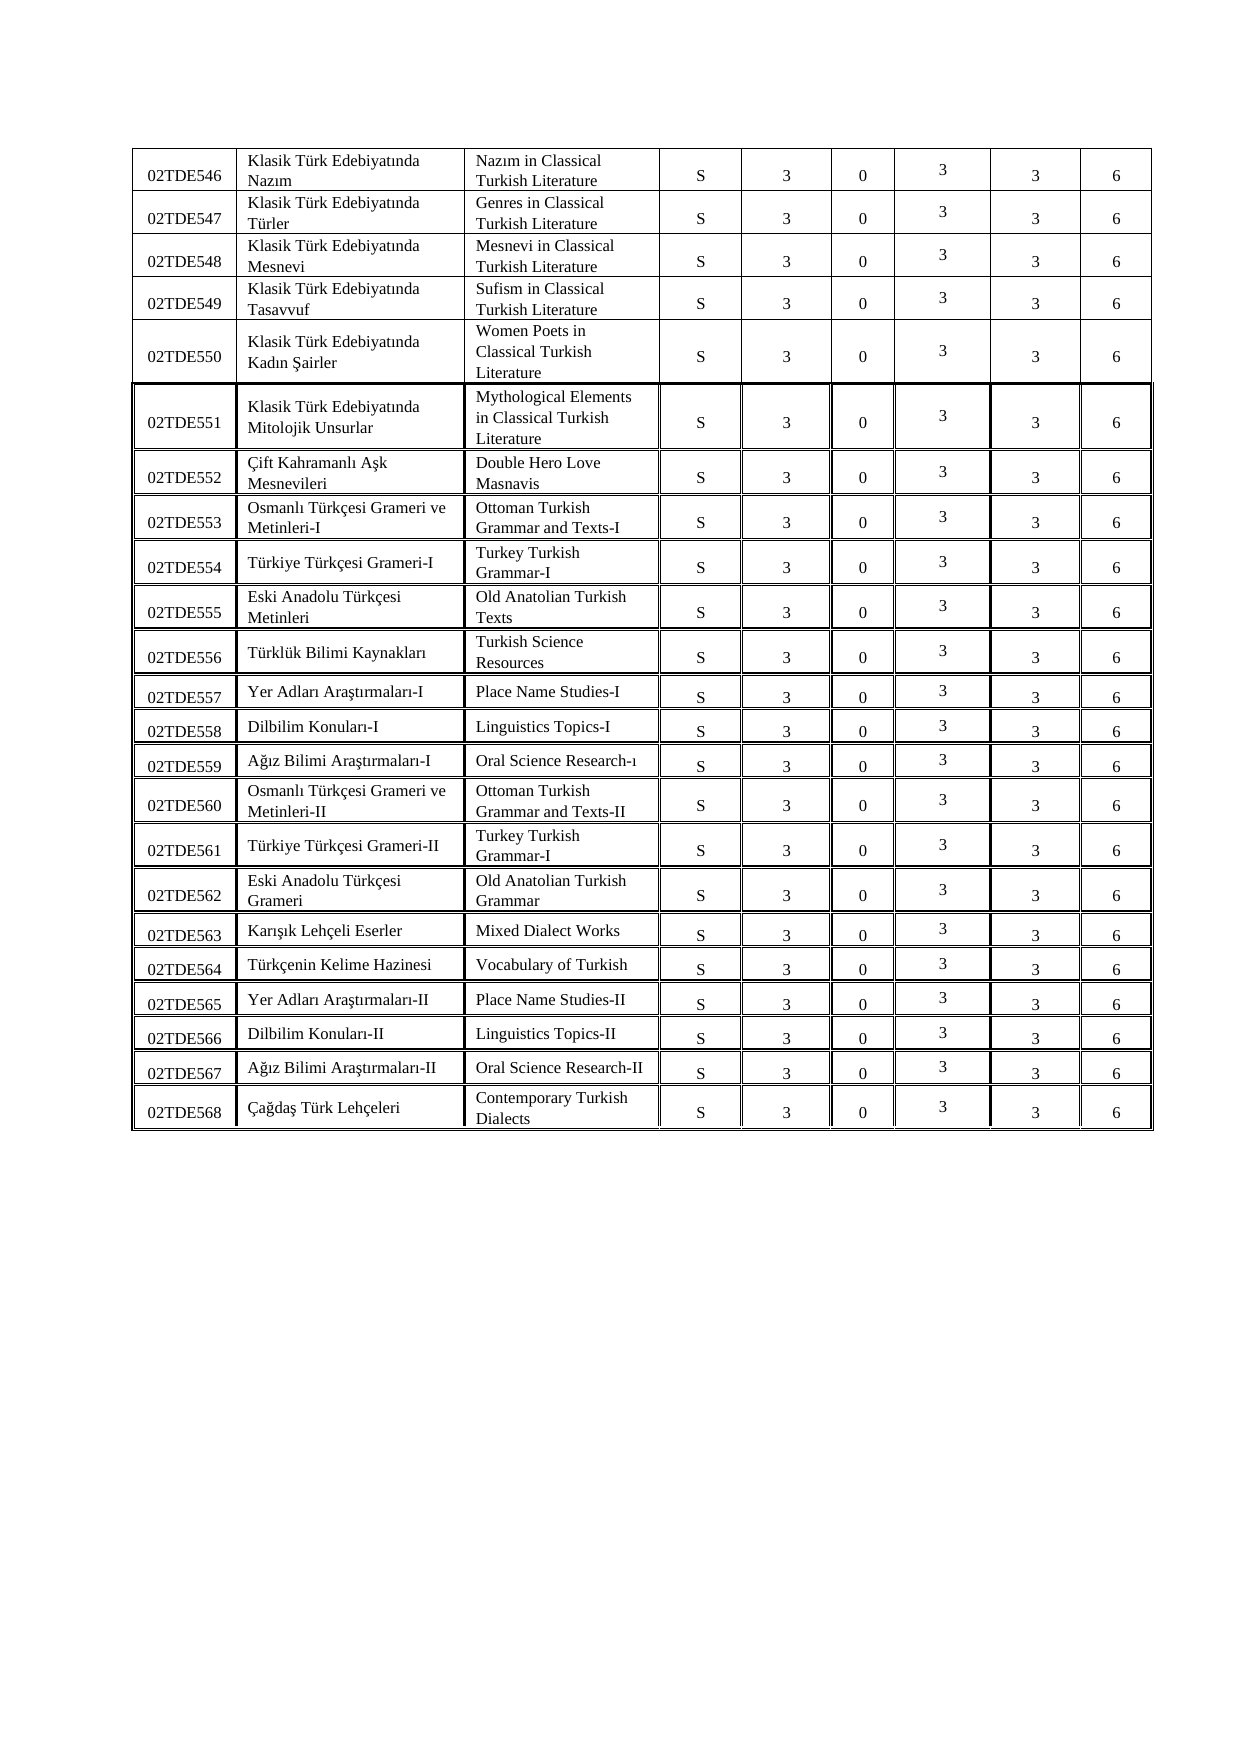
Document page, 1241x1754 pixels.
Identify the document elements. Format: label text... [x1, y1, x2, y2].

table_cell 02TDE548 [133, 234, 236, 276]
table_cell 3 [896, 1052, 989, 1083]
table_cell 0 [833, 586, 893, 627]
table_cell 6 [1081, 191, 1151, 233]
table_cell 0 [833, 385, 893, 448]
table_cell Linguistics Topics-I [466, 710, 658, 741]
table_cell S [661, 824, 740, 865]
table_cell 3 [896, 710, 989, 741]
table_cell Yer Adları Araştırmaları-II [238, 983, 463, 1014]
table_cell Mesnevi in ​​Classical Turkish Literature [465, 234, 659, 276]
table_cell Ottoman Turkish Grammar and Texts-II [466, 779, 658, 821]
table_cell 3 [992, 745, 1079, 776]
table_cell 3 [896, 496, 989, 537]
table_cell Old Anatolian Turkish Texts [466, 586, 658, 627]
table_cell Klasik Türk Edebiyatında Kadın Şairler [237, 320, 464, 382]
table_cell 3 [743, 586, 829, 627]
table_cell 3 [742, 234, 831, 276]
table_cell 02TDE546 [133, 149, 236, 190]
table_cell 3 [743, 496, 829, 537]
table_cell 02TDE564 [135, 948, 235, 979]
table_cell 3 [992, 914, 1079, 945]
table_cell 0 [833, 1017, 893, 1048]
table_cell 02TDE565 [135, 983, 235, 1014]
table_cell 3 [992, 451, 1079, 493]
table_cell Place Name Studies-I [466, 676, 658, 707]
table_cell 3 [991, 191, 1080, 233]
table_cell 0 [833, 869, 893, 910]
table_cell 0 [833, 541, 893, 582]
table_cell 3 [991, 149, 1080, 190]
table_cell Vocabulary of Turkish [466, 948, 658, 979]
table_cell 0 [833, 745, 893, 776]
table_cell 02TDE551 [135, 385, 235, 448]
table_cell Klasik Türk Edebiyatında Nazım [237, 149, 464, 190]
table_cell S [661, 541, 740, 582]
table_cell 6 [1081, 277, 1151, 318]
table_cell 02TDE553 [135, 496, 235, 537]
table_cell S [660, 149, 741, 190]
table_cell 02TDE559 [135, 745, 235, 776]
table_cell 0 [832, 234, 894, 276]
table_cell S [661, 385, 740, 448]
table_cell 3 [742, 149, 831, 190]
table_cell 6 [1082, 631, 1150, 672]
table_cell 0 [832, 277, 894, 318]
table_cell 3 [743, 983, 829, 1014]
table_cell 3 [896, 631, 989, 672]
table_cell S [661, 869, 740, 910]
table_cell 0 [833, 914, 893, 945]
table_cell Turkey Turkish Grammar-I [466, 541, 658, 582]
table_cell 3 [895, 277, 990, 318]
table_cell Türkçenin Kelime Hazinesi [238, 948, 463, 979]
table_cell Eski Anadolu Türkçesi Grameri [238, 869, 463, 910]
table_cell 0 [831, 1086, 895, 1128]
table_cell 3 [895, 234, 990, 276]
table_cell 6 [1082, 779, 1150, 821]
table_cell 3 [992, 676, 1079, 707]
table_cell 6 [1082, 451, 1150, 493]
table_cell Oral Science Research-II [466, 1052, 658, 1083]
table_cell 6 [1082, 385, 1150, 448]
table_cell 6 [1082, 710, 1150, 741]
table_cell Klasik Türk Edebiyatında Türler [237, 191, 464, 233]
table_cell S [661, 631, 740, 672]
table_cell 3 [991, 234, 1080, 276]
table_cell Dilbilim Konuları-I [238, 710, 463, 741]
table_cell 3 [992, 869, 1079, 910]
table_cell 3 [896, 983, 989, 1014]
table_cell 6 [1081, 320, 1151, 382]
table_cell S [661, 586, 740, 627]
table_cell 02TDE556 [135, 631, 235, 672]
table_cell S [661, 1017, 740, 1048]
table_cell 0 [833, 1052, 893, 1083]
table_cell 6 [1082, 983, 1150, 1014]
table_cell S [660, 320, 741, 382]
table_cell 02TDE566 [135, 1017, 235, 1048]
table_cell Dilbilim Konuları-II [238, 1017, 463, 1048]
table_cell Eski Anadolu Türkçesi Metinleri [238, 586, 463, 627]
table_cell S [661, 496, 740, 537]
table_cell 6 [1082, 745, 1150, 776]
table_cell 3 [992, 496, 1079, 537]
table_cell 3 [896, 779, 989, 821]
table_cell Ağız Bilimi Araştırmaları-I [238, 745, 463, 776]
table_cell 0 [833, 451, 893, 493]
table_cell 02TDE558 [135, 710, 235, 741]
table_cell 0 [832, 191, 894, 233]
table_cell 02TDE557 [135, 676, 235, 707]
table_cell 02TDE552 [135, 451, 235, 493]
table_cell Contemporary Turkish Dialects [464, 1086, 660, 1128]
table_cell S [660, 191, 741, 233]
table_cell 02TDE554 [135, 541, 235, 582]
table_cell 3 [743, 914, 829, 945]
table_cell 3 [895, 191, 990, 233]
table_cell 3 [743, 676, 829, 707]
table_cell 3 [896, 745, 989, 776]
table_cell 6 [1081, 149, 1151, 190]
table_cell Nazım in Classical Turkish Literature [465, 149, 659, 190]
table_cell Turkish Science Resources [466, 631, 658, 672]
table_cell S [661, 676, 740, 707]
table_cell 3 [742, 1083, 831, 1128]
table_cell 02TDE560 [135, 779, 235, 821]
table_cell Türkiye Türkçesi Grameri-II [238, 824, 463, 865]
table_cell 6 [1082, 1017, 1150, 1048]
table_cell 3 [743, 385, 829, 448]
table_cell 3 [992, 779, 1079, 821]
table_cell 3 [992, 541, 1079, 582]
table_cell 3 [743, 779, 829, 821]
table_cell 0 [833, 710, 893, 741]
table_cell 02TDE555 [135, 586, 235, 627]
table_cell 3 [896, 869, 989, 910]
table_cell Mixed Dialect Works [466, 914, 658, 945]
table_cell Linguistics Topics-II [466, 1017, 658, 1048]
table_cell 3 [743, 869, 829, 910]
table_cell 3 [896, 586, 989, 627]
table_cell 3 [991, 277, 1080, 318]
table_cell 3 [896, 385, 989, 448]
table_cell Women Poets in Classical Turkish Literature [465, 320, 659, 382]
table_cell S [661, 745, 740, 776]
table_cell 3 [992, 824, 1079, 865]
table_cell 3 [895, 149, 990, 190]
table_cell 6 [1082, 824, 1150, 865]
table_cell 3 [992, 586, 1079, 627]
table_cell Turkey Turkish Grammar-I [466, 824, 658, 865]
table_cell Karışık Lehçeli Eserler [238, 914, 463, 945]
table_cell Double Hero Love Masnavis [466, 451, 658, 493]
table_cell 0 [833, 496, 893, 537]
table_cell 6 [1082, 496, 1150, 537]
table_cell 3 [992, 948, 1079, 979]
table_cell 6 [1082, 869, 1150, 910]
table_cell Old Anatolian Turkish Grammar [466, 869, 658, 910]
table_cell 3 [896, 1017, 989, 1048]
table_cell 3 [742, 191, 831, 233]
table_cell 3 [743, 1017, 829, 1048]
table_cell 3 [896, 541, 989, 582]
table_cell 6 [1082, 948, 1150, 979]
table_cell 3 [895, 1086, 990, 1128]
table_cell 0 [833, 983, 893, 1014]
table_cell Genres in Classical Turkish Literature [465, 191, 659, 233]
table_cell 3 [992, 710, 1079, 741]
table_cell 3 [992, 983, 1079, 1014]
table_cell 3 [742, 320, 831, 382]
table_cell 6 [1082, 541, 1150, 582]
table_cell 3 [992, 385, 1079, 448]
table_cell 3 [992, 1052, 1079, 1083]
table_cell 6 [1082, 676, 1150, 707]
table_cell Türklük Bilimi Kaynakları [238, 631, 463, 672]
table_cell Çift Kahramanlı Aşk Mesnevileri [238, 451, 463, 493]
table_cell Osmanlı Türkçesi Grameri ve Metinleri-II [238, 779, 463, 821]
table_cell 3 [743, 631, 829, 672]
table_cell Oral Science Research-ı [466, 745, 658, 776]
table_cell 3 [896, 451, 989, 493]
table_cell 02TDE568 [135, 1086, 236, 1128]
table_cell 0 [833, 779, 893, 821]
table_cell 02TDE547 [133, 191, 236, 233]
table_cell 3 [742, 277, 831, 318]
table_cell S [661, 914, 740, 945]
table_cell 0 [832, 149, 894, 190]
table_cell 0 [833, 824, 893, 865]
table_cell S [661, 1052, 740, 1083]
table_cell 6 [1082, 586, 1150, 627]
table_cell 3 [992, 631, 1079, 672]
table_cell 02TDE567 [135, 1052, 235, 1083]
table_cell 3 [895, 320, 990, 382]
table_cell Sufism in Classical Turkish Literature [465, 277, 659, 318]
table_cell 02TDE561 [135, 824, 235, 865]
table_cell 0 [833, 631, 893, 672]
table_cell Çağdaş Türk Lehçeleri [236, 1086, 464, 1128]
table_cell S [661, 451, 740, 493]
table_cell 02TDE549 [133, 277, 236, 318]
table_cell Ağız Bilimi Araştırmaları-II [238, 1052, 463, 1083]
table_cell 3 [992, 1017, 1079, 1048]
table_cell 3 [743, 948, 829, 979]
table_cell 3 [896, 824, 989, 865]
table_cell Place Name Studies-II [466, 983, 658, 1014]
table_cell 3 [743, 541, 829, 582]
table_cell 3 [743, 745, 829, 776]
table_cell S [661, 948, 740, 979]
table_cell 3 [991, 320, 1080, 382]
table_cell Osmanlı Türkçesi Grameri ve Metinleri-I [238, 496, 463, 537]
table_cell 3 [743, 1052, 829, 1083]
table_cell 6 [1081, 234, 1151, 276]
table_cell S [660, 234, 741, 276]
table_cell 6 [1082, 914, 1150, 945]
table_cell Klasik Türk Edebiyatında Tasavvuf [237, 277, 464, 318]
table_cell S [661, 779, 740, 821]
table_cell Mythological Elements in Classical Turkish Literature [466, 385, 658, 448]
table_cell 6 [1082, 1052, 1150, 1083]
table_cell 3 [896, 914, 989, 945]
table_cell Klasik Türk Edebiyatında Mitolojik Unsurlar [238, 385, 463, 448]
table_cell 3 [896, 676, 989, 707]
table_cell Klasik Türk Edebiyatında Mesnevi [237, 234, 464, 276]
table_cell 3 [743, 451, 829, 493]
table_cell 0 [833, 948, 893, 979]
table_cell 0 [832, 320, 894, 382]
table_cell S [661, 710, 740, 741]
table_cell 3 [990, 1086, 1081, 1128]
table_cell Türkiye Türkçesi Grameri-I [238, 541, 463, 582]
table_cell S [660, 1086, 742, 1128]
table_cell S [661, 983, 740, 1014]
table_cell 6 [1081, 1086, 1150, 1128]
table_cell 02TDE550 [133, 320, 236, 382]
table_cell Yer Adları Araştırmaları-I [238, 676, 463, 707]
table_cell 02TDE562 [135, 869, 235, 910]
table_cell Ottoman Turkish Grammar and Texts-I [466, 496, 658, 537]
table_cell S [660, 277, 741, 318]
table_cell 3 [743, 824, 829, 865]
table_cell 3 [896, 948, 989, 979]
table_cell 3 [743, 710, 829, 741]
table_cell 0 [833, 676, 893, 707]
table_cell 02TDE563 [135, 914, 235, 945]
